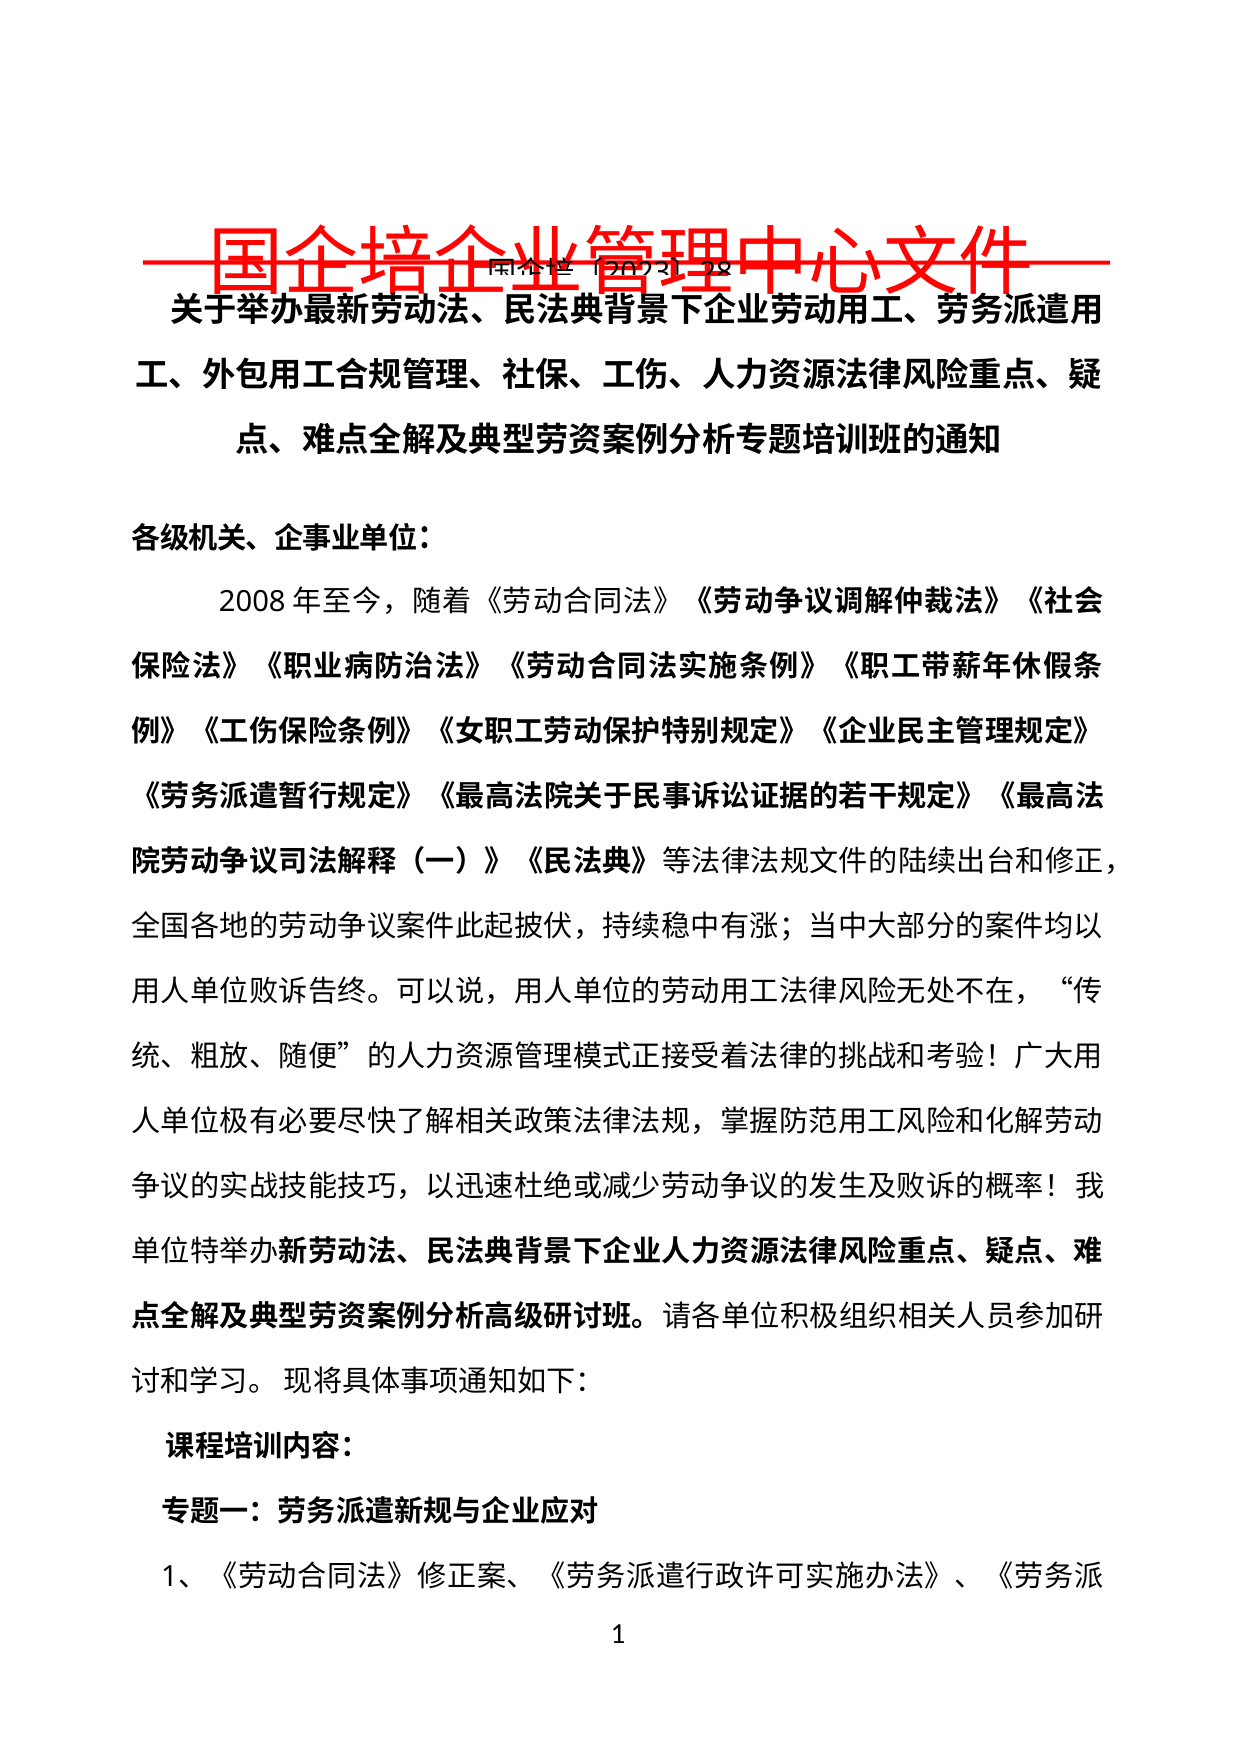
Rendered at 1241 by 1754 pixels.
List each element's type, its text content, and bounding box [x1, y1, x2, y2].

text 专题一：劳务派遣新规与企业应对 [161, 1477, 1104, 1542]
text 2008年至今，随着《劳动合同法》《劳动争议调解仲裁法》《社会保险法》《职业病防治法》《劳动合同法实施条例》《职工带薪年休假条例》《工伤保险条例》《女职工劳动保护特别规定》《企业民主管理规定》《劳务派遣暂行规定》《最高法院关于民事诉讼证据的若干规定》《最高法院劳动争议司法解释（一）》《民法典》等法律法规文件的陆续出台和修正，全国各地的劳动争议案件此起披伏，持续稳中有涨；当中大部分的案件均以用人单位败诉告终。可以说，用人单位的劳动用工法律风险无处不在，“传统、粗放、随便”的人力资源管理模式正接受着法律的挑战和考验！广大用人单位极有必要尽快了解相关政策法律法规，掌握防范用工风险和化解劳动争议的实战技能技巧，以迅速杜绝或减少劳动争议的发生及败诉的概率！我单位特举办新劳动法、民法典背景下企业人力资源法律风险重点、疑点、难点全解及典型劳资案例分析高级研讨班。请各单位积极组织相关人员参加研讨和学习。 现将具体事项通知如下： [131, 567, 1104, 1412]
text 课程培训内容： [131, 1412, 1104, 1477]
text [161, 1542, 1104, 1607]
text 关于举办最新劳动法、民法典背景下企业劳动用工、劳务派遣用工、外包用工合规管理、社保、工伤、人力资源法律风险重点、疑点、难点全解及典型劳资案例分析专题培训班的通知 [131, 274, 1106, 469]
text 各级机关、企事业单位： [131, 502, 1104, 567]
